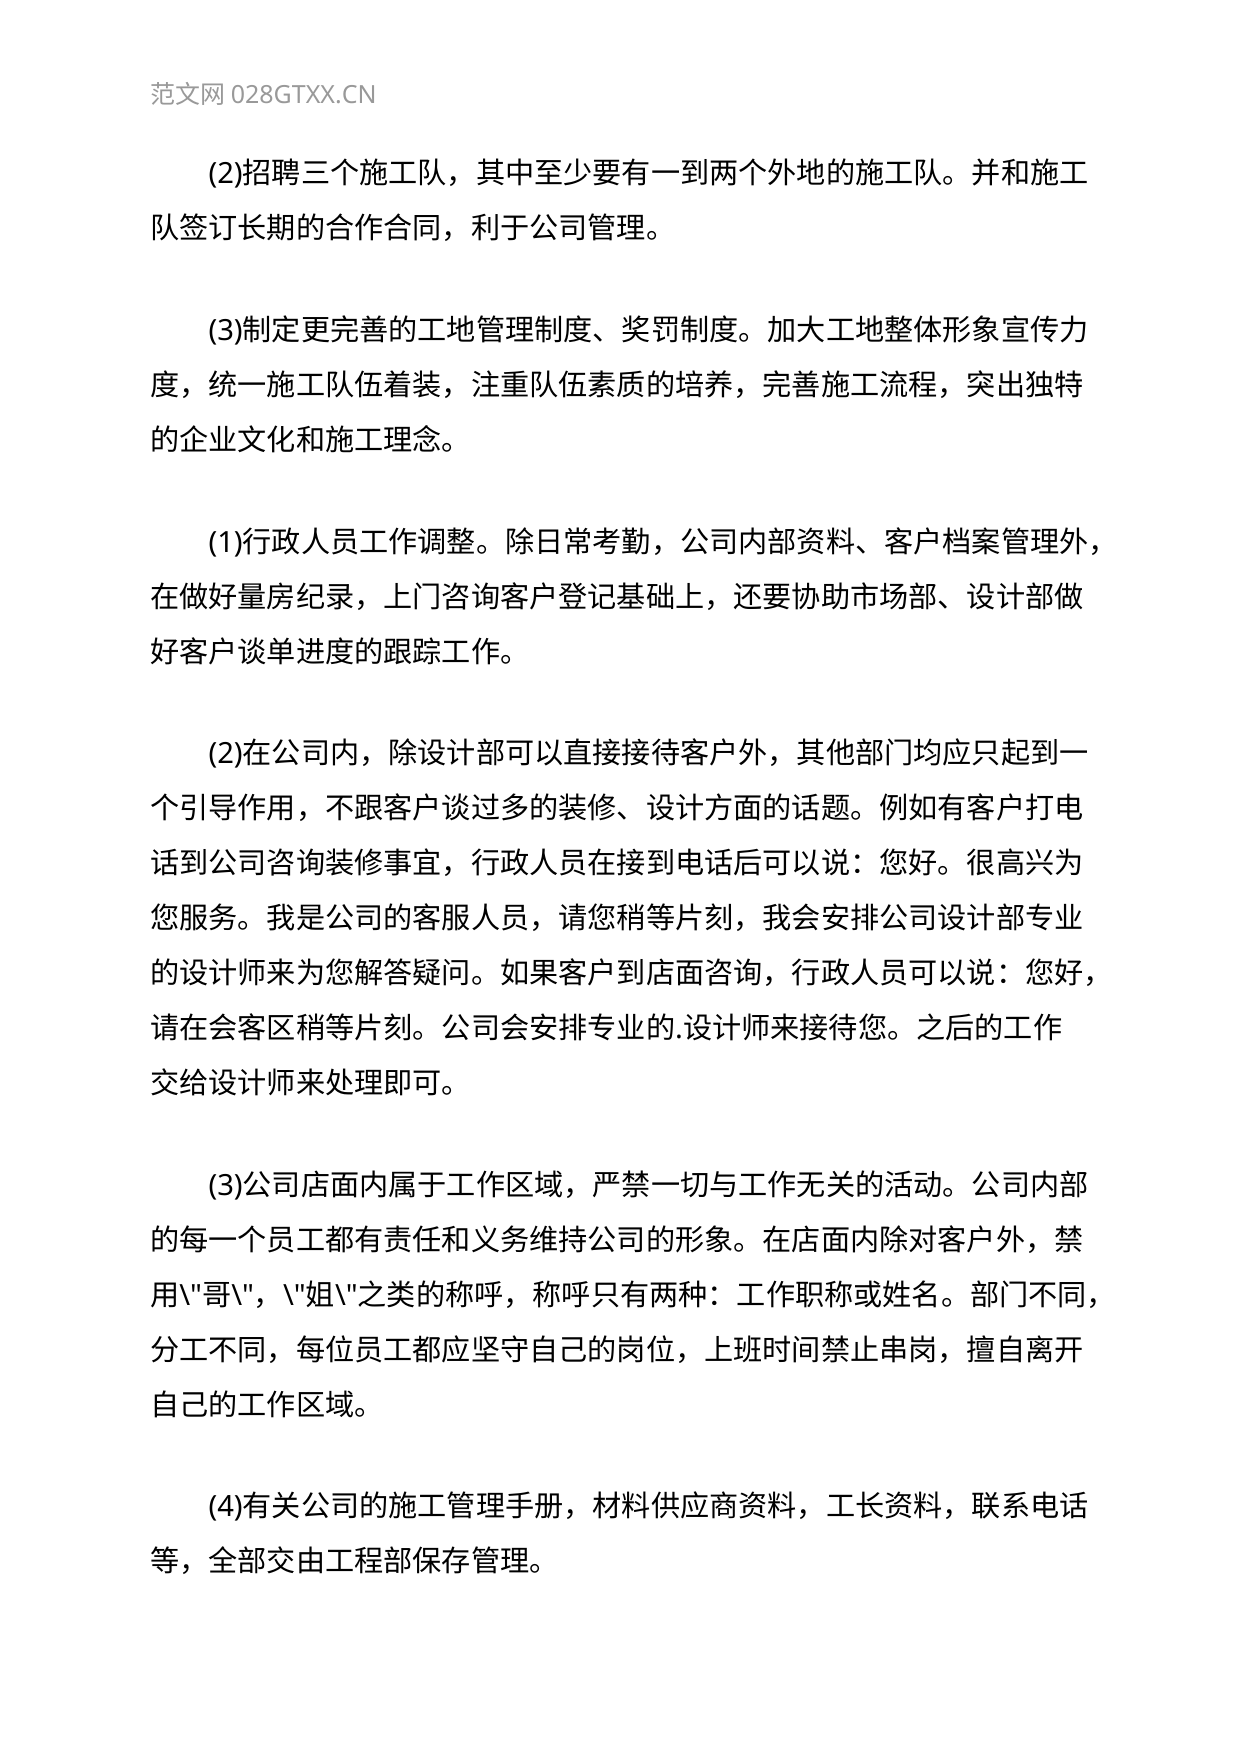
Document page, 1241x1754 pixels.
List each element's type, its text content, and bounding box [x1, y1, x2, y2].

text (1)行政人员工作调整。除日常考勤，公司内部资料、客户档案管理外，在做好量房纪录，上门咨询客户登记基础上，还要协助市场部、设计部做好客户谈单进度的跟踪工作。 [150, 518, 1090, 671]
text (2)招聘三个施工队，其中至少要有一到两个外地的施工队。并和施工队签订长期的合作合同，利于公司管理。 [150, 150, 1090, 247]
text (2)在公司内，除设计部可以直接接待客户外，其他部门均应只起到一个引导作用，不跟客户谈过多的装修、设计方面的话题。例如有客户打电话到公司咨询装修事宜，行政人员在接到电话后可以说：您好。很高兴为您服务。我是公司的客服人员，请您稍等片刻，我会安排公司设计部专业的设计师来为您解答疑问。如果客户到店面咨询，行政人员可以说：您好，请在会客区稍等片刻。公司会安排专业的.设计师来接待您。之后的工作交给设计师来处理即可。 [150, 730, 1090, 1102]
text (4)有关公司的施工管理手册，材料供应商资料，工长资料，联系电话等，全部交由工程部保存管理。 [150, 1483, 1090, 1580]
text (3)公司店面内属于工作区域，严禁一切与工作无关的活动。公司内部的每一个员工都有责任和义务维持公司的形象。在店面内除对客户外，禁用\"哥\"，\"姐\"之类的称呼，称呼只有两种：工作职称或姓名。部门不同，分工不同，每位员工都应坚守自己的岗位，上班时间禁止串岗，擅自离开自己的工作区域。 [150, 1161, 1090, 1423]
text (3)制定更完善的工地管理制度、奖罚制度。加大工地整体形象宣传力度，统一施工队伍着装，注重队伍素质的培养，完善施工流程，突出独特的企业文化和施工理念。 [150, 307, 1090, 459]
